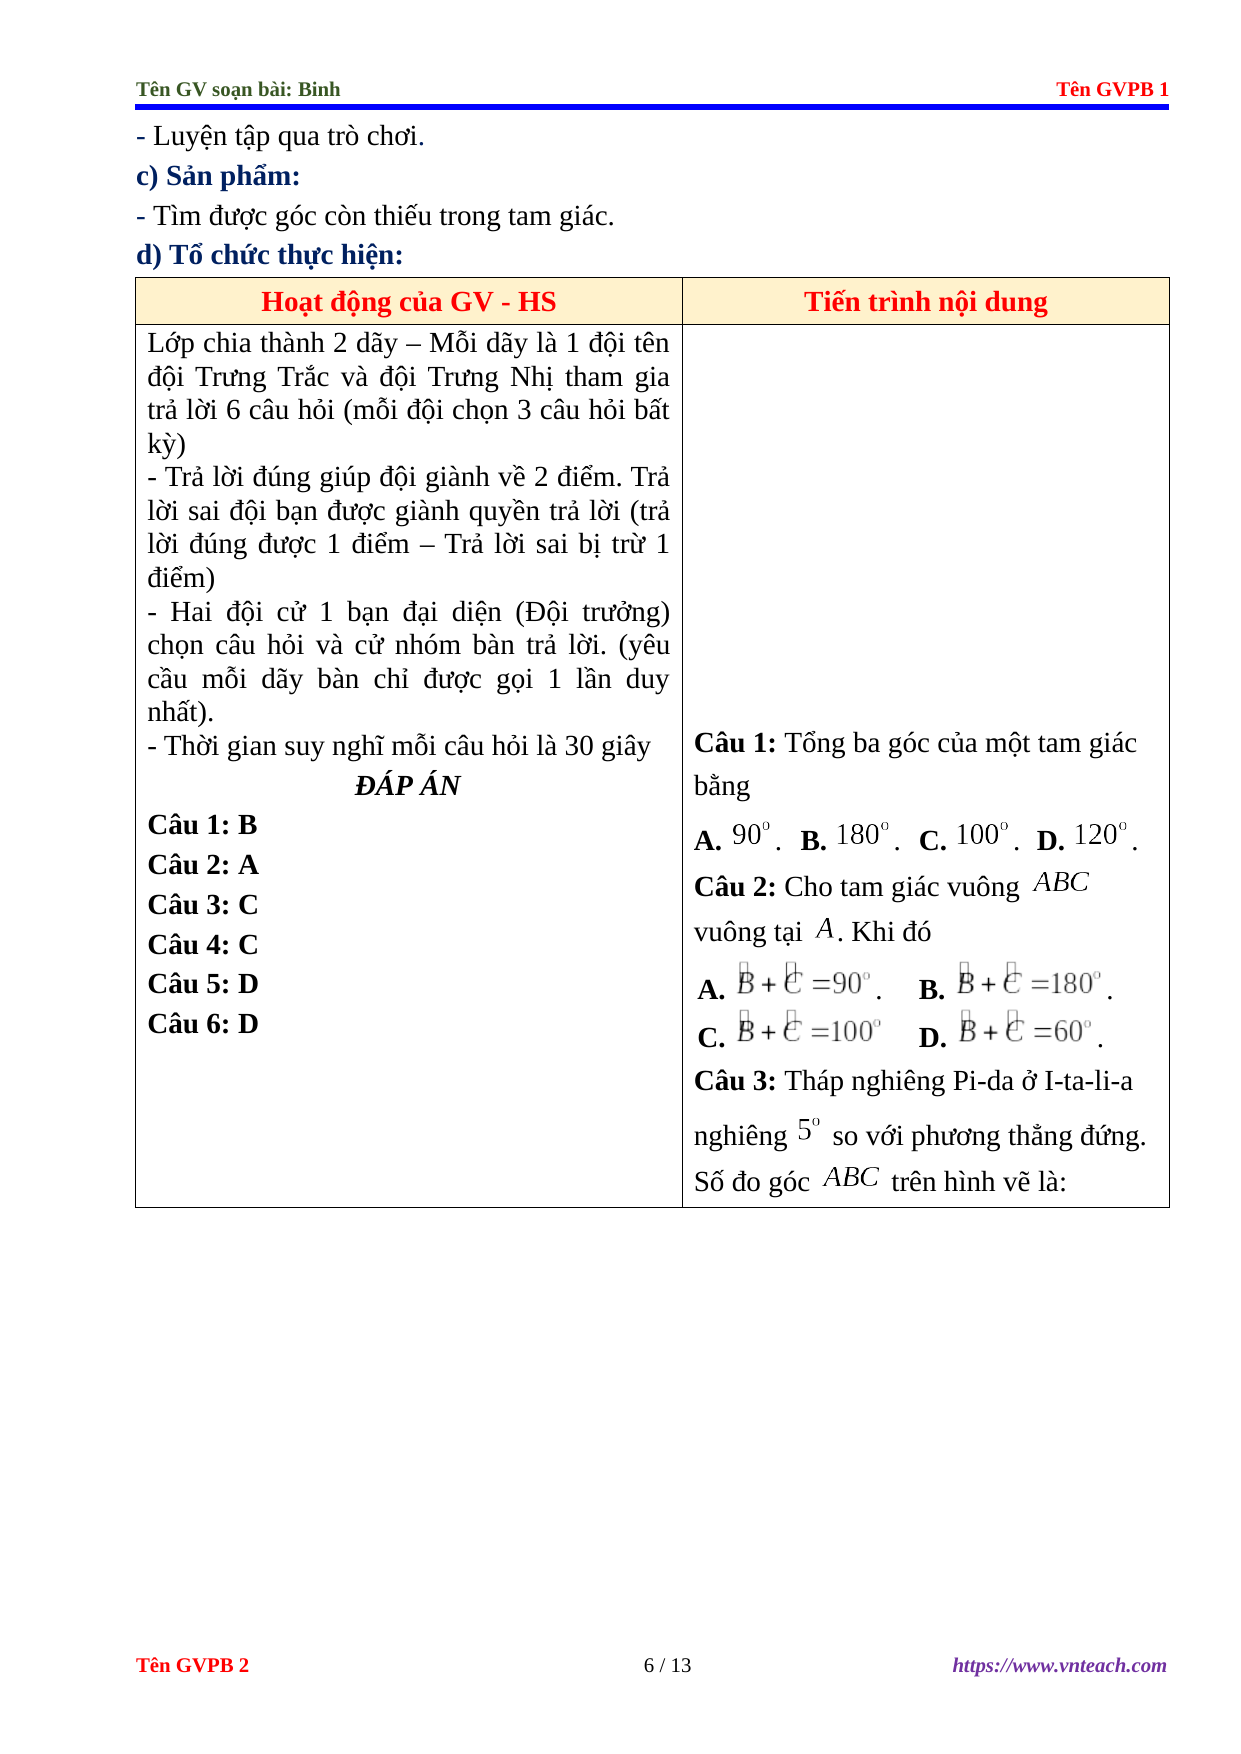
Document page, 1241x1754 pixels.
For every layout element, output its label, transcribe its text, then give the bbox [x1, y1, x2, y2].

table_header Hoạt động của GV - HS [136, 278, 682, 324]
text - Luyện tập qua trò chơi. [136, 118, 1169, 152]
text - Tìm được góc còn thiếu trong tam giác. [136, 198, 1169, 231]
text d) Tổ chức thực hiện: [136, 237, 1169, 271]
table_cell Lớp chia thành 2 dãy – Mỗi dãy là 1 đội tên đội Trưng Trắc và đội Trưng Nhị tham gia trả lời 6 câu hỏi (mỗi đội chọn 3 câu hỏi bất kỳ) - Trả lời đúng giúp đội giành về 2 điểm. Trả lời sai đội bạn được giành quyền trả lời (trả lời đúng được 1 điểm – Trả lời sai bị trừ 1 điểm) - Hai đội cử 1 bạn đại diện (Đội trưởng) chọn câu hỏi và cử nhóm bàn trả lời. (yêu cầu mỗi dãy bàn chỉ được gọi 1 lần duy nhất). - Thời gian suy nghĩ mỗi câu hỏi là 30 giây ĐÁP ÁN Câu 1:ID15 2022 NHOM CANH DIEU NHAN SP CTST ID18 STT 143 B Câu 2:ID15 2022 NHOM CANH DIEU NHAN SP CTST ID18 STT 143 A Câu 3:ID15 2022 NHOM CANH DIEU NHAN SP CTST ID18 STT 143 C Câu 4:ID15 2022 NHOM CANH DIEU NHAN SP CTST ID18 STT 143 CID15 2022 NHOM CANH DIEU NHAN SP CTST ID18 STT 143 Câu 5:ID15 2022 NHOM CANH DIEU NHAN SP CTST ID18 STT 143 D Câu 6:ID15 2022 NHOM CANH DIEU NHAN SP CTST ID18 STT 143 D [136, 325, 682, 1207]
table_header Tiến trình nội dung [683, 278, 1169, 324]
text c) Sản phẩm: [136, 158, 1169, 191]
table_cell Câu 1:ID15 2022 NHOM CANH DIEU NHAN SP CTST ID18 STT 143 Tổng ba góc của một tam giác bằng A. . B. . C. . D. . Câu 2:ID15 2022 NHOM CANH DIEU NHAN SP CTST ID18 STT 143 Cho tam giác vuông vuông tại . Khi đó A. . B. . C. D. . Câu 3:ID15 2022 NHOM CANH DIEU NHAN SP CTST ID18 STT 143 Tháp nghiêng Pi-da ở I-ta-li-a nghiêng so với phương thẳng đứng. Số đo góc trên hình vẽ là: A. . B. . C. . D. . Câu 4:ID15 2022 NHOM CANH DIEU NHAN SP CTST ID18 STT 143 Cho tam giác có ba góc bằng nhau. Tính số đo mỗi góc A. . B. . C. . D. . Câu 5:ID15 2022 NHOM CANH DIEU NHAN SP CTST ID18 STT 143 Cho tam giác vuông tại . Khẳng định nào dưới đây sai: A. . B. . C. D. . Câu 6:ID15 2022 NHOM CANH DIEU NHAN SP CTST ID18 STT 143 Khẳng định nào dưới đây sai? A. Một tam giác có thể có nhiều nhất một góc tù. B. Một tam giác có thể có nhiều nhất một góc vuông. C. Một tam giác có thể có ba góc nhọn. D. Trong một tam giác vuông, hai góc nhọn bù nhau. [683, 325, 1169, 1207]
